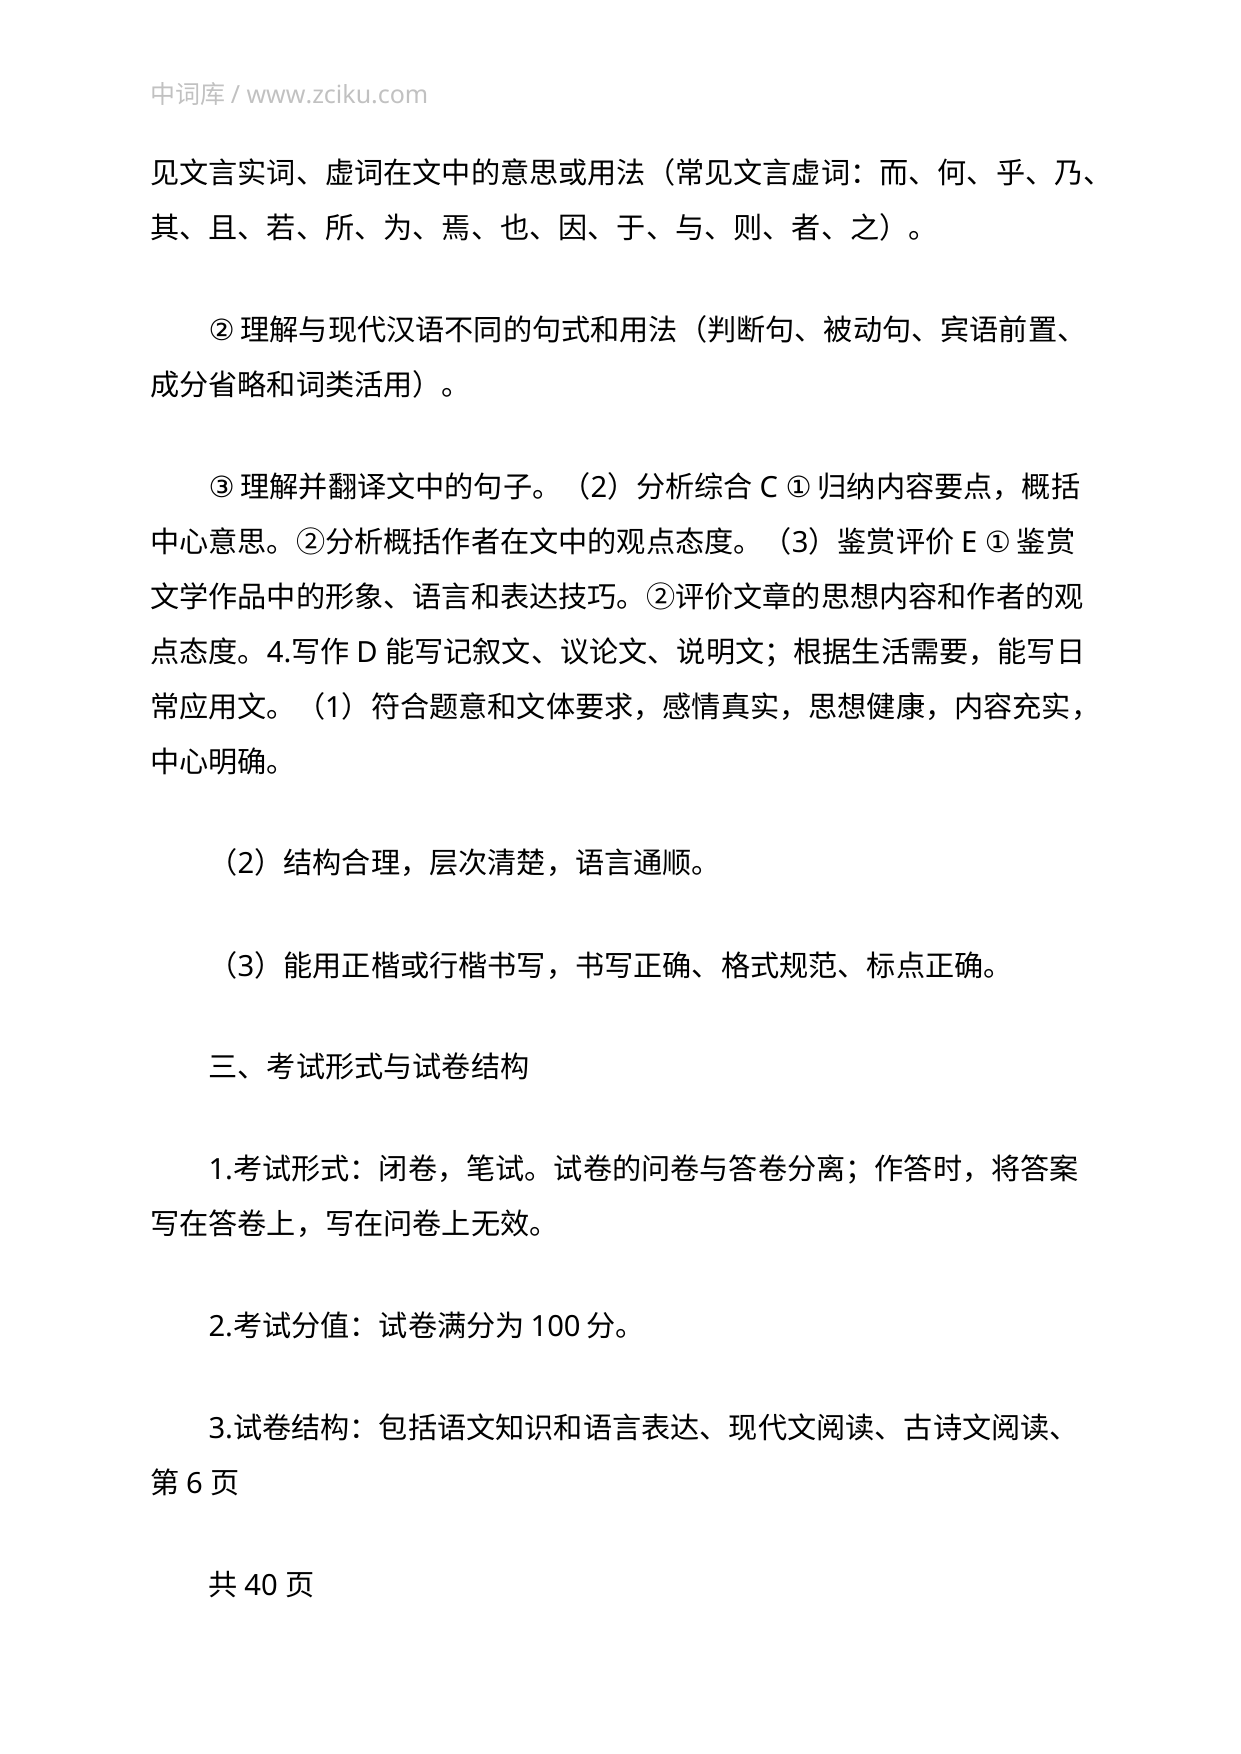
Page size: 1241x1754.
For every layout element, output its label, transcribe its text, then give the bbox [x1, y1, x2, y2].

text 2.考试分值：试卷满分为100分。 [150, 1303, 1090, 1345]
text 1.考试形式：闭卷，笔试。试卷的问卷与答卷分离；作答时，将答案写在答卷上，写在问卷上无效。 [150, 1146, 1090, 1243]
text （3）能用正楷或行楷书写，书写正确、格式规范、标点正确。 [150, 942, 1090, 984]
text 3.试卷结构：包括语文知识和语言表达、现代文阅读、古诗文阅读、第 6 页 [150, 1404, 1090, 1502]
text 共 40 页 [150, 1562, 1090, 1604]
text ③理解并翻译文中的句子。（2）分析综合 C ①归纳内容要点，概括中心意思。②分析概括作者在文中的观点态度。（3）鉴赏评价 E ①鉴赏文学作品中的形象、语言和表达技巧。②评价文章的思想内容和作者的观点态度。4.写作 D 能写记叙文、议论文、说明文；根据生活需要，能写日常应用文。（1）符合题意和文体要求，感情真实，思想健康，内容充实，中心明确。 [150, 463, 1090, 781]
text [150, 150, 1090, 247]
text 三、考试形式与试卷结构 [150, 1044, 1090, 1086]
text ②理解与现代汉语不同的句式和用法（判断句、被动句、宾语前置、成分省略和词类活用）。 [150, 307, 1090, 404]
text （2）结构合理，层次清楚，语言通顺。 [150, 840, 1090, 882]
